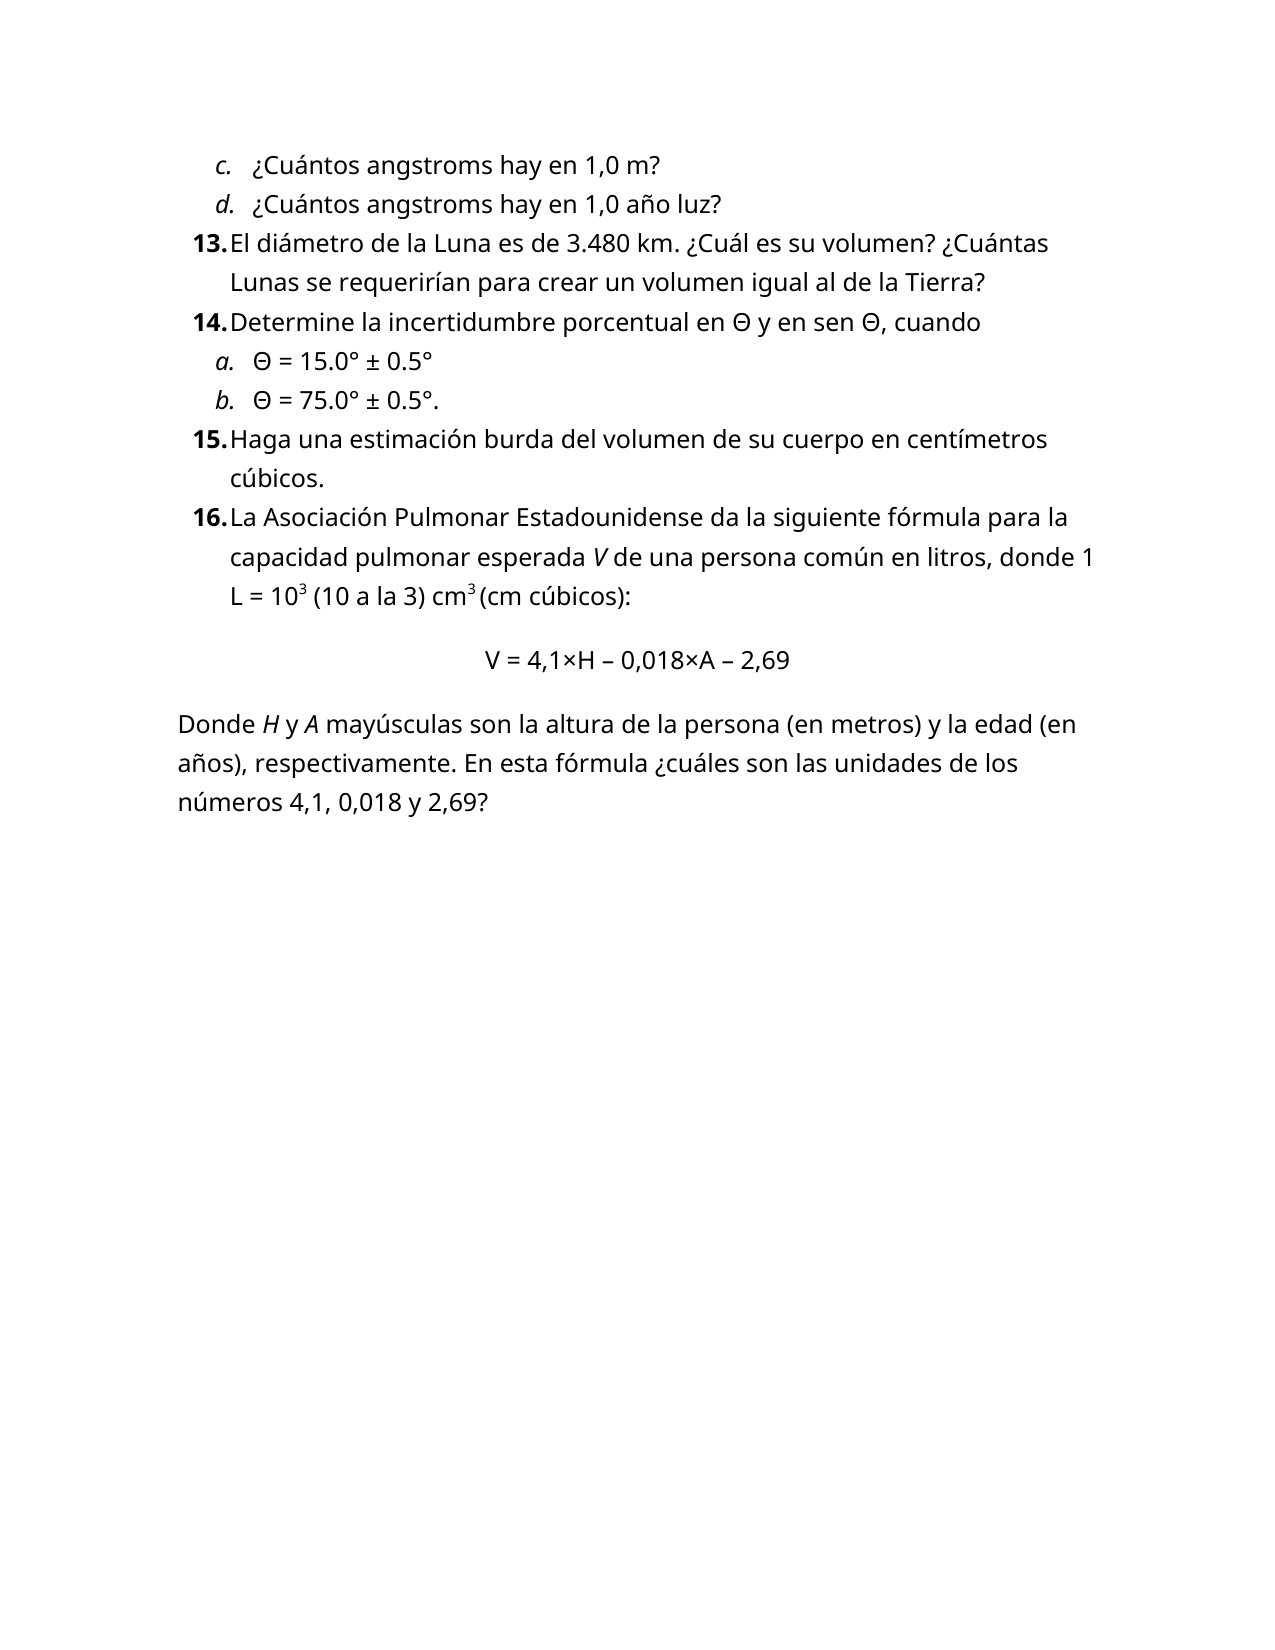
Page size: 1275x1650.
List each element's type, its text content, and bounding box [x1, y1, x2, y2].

list ¿Cuántos angstroms hay en 1,0 año luz? [215, 187, 1098, 221]
list ¿Cuántos angstroms hay en 1,0 m? [215, 148, 1098, 182]
list Haga una estimación burda del volumen de su cuerpo en centímetros cúbicos. [192, 422, 1098, 495]
text Donde H y A mayúsculas son la altura de la persona (en metros) y la edad (en años), respectivamente. En esta fórmula ¿cuáles son las unidades de los números 4,1, 0,018 y 2,69? [177, 707, 1098, 819]
list Θ = 75.0° ± 0.5°. [215, 383, 1098, 417]
list Θ = 15.0° ± 0.5° [215, 343, 1098, 377]
list La Asociación Pulmonar Estadounidense da la siguiente fórmula para la capacidad pulmonar esperada V de una persona común en litros, donde 1 L = 103 (10 a la 3) cm3 (cm cúbicos): [192, 500, 1098, 612]
text V = 4,1×H – 0,018×A – 2,69 [177, 643, 1098, 677]
list El diámetro de la Luna es de 3.480 km. ¿Cuál es su volumen? ¿Cuántas Lunas se requerirían para crear un volumen igual al de la Tierra? [192, 226, 1098, 299]
list Determine la incertidumbre porcentual en Θ y en sen Θ, cuando [192, 304, 1098, 338]
